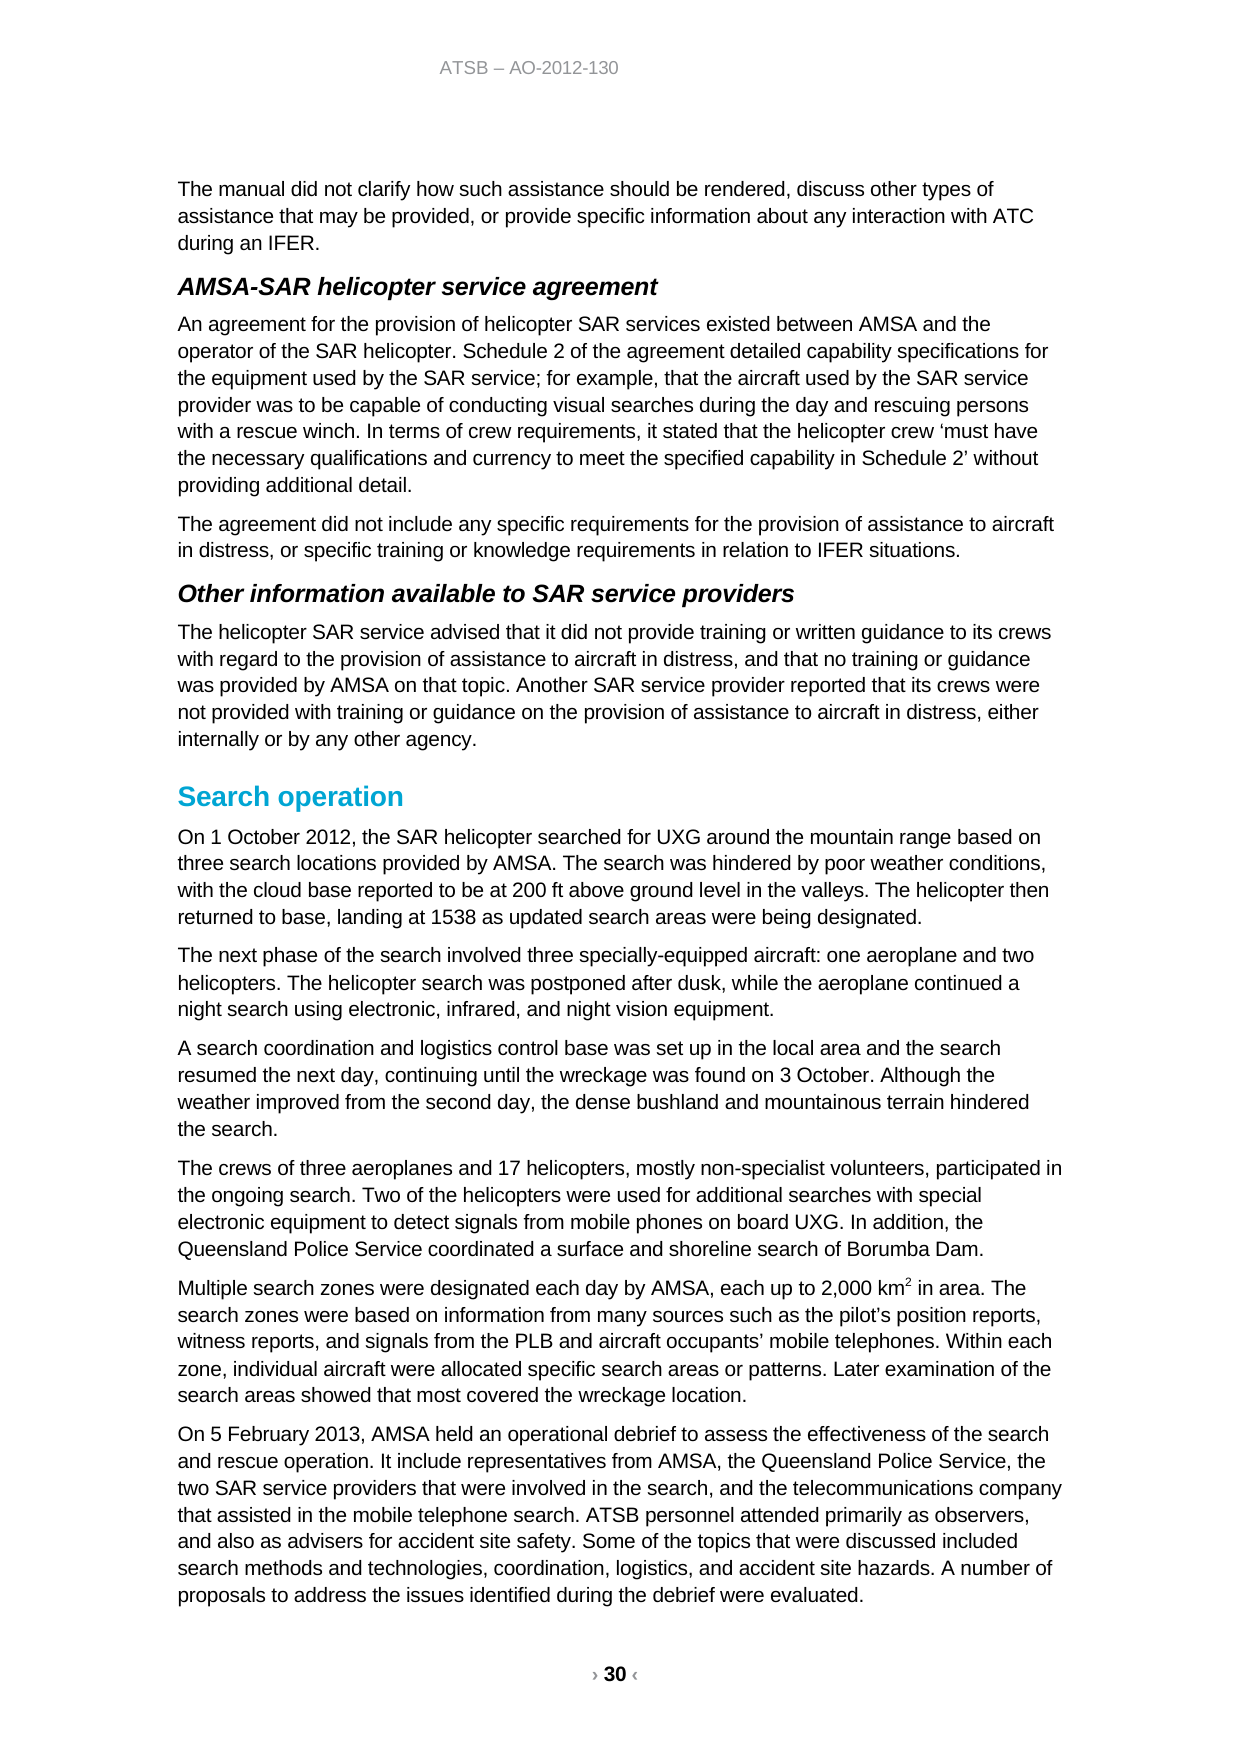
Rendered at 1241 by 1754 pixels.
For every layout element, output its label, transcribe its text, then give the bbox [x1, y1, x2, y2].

text Multiple search zones were designated each day by AMSA, each up to 2,000 km2 in area. The search zones were based on information from many sources such as the pilot’s position reports, witness reports, and signals from the PLB and aircraft occupants’ mobile telephones. Within each zone, individual aircraft were allocated specific search areas or patterns. Later examination of the search areas showed that most covered the wreckage location. [177, 1275, 1063, 1407]
subtitle Search operation [177, 777, 1063, 813]
text An agreement for the provision of helicopter SAR services existed between AMSA and the operator of the SAR helicopter. Schedule 2 of the agreement detailed capability specifications for the equipment used by the SAR service; for example, that the aircraft used by the SAR service provider was to be capable of conducting visual searches during the day and rescuing persons with a rescue winch. In terms of crew requirements, it stated that the helicopter crew ‘must have the necessary qualifications and currency to meet the specified capability in Schedule 2’ without providing additional detail. [177, 312, 1063, 497]
text The agreement did not include any specific requirements for the provision of assistance to aircraft in distress, or specific training or knowledge requirements in relation to IFER situations. [177, 511, 1063, 562]
text The crews of three aeroplanes and 17 helicopters, mostly non-specialist volunteers, participated in the ongoing search. Two of the helicopters were used for additional searches with special electronic equipment to detect signals from mobile phones on board UXG. In addition, the Queensland Police Service coordinated a surface and shoreline search of Borumba Dam. [177, 1156, 1063, 1261]
text The next phase of the search involved three specially-equipped aircraft: one aeroplane and two helicopters. The helicopter search was postponed after dusk, while the aeroplane continued a night search using electronic, infrared, and night vision equipment. [177, 943, 1063, 1021]
text The helicopter SAR service advised that it did not provide training or written guidance to its crews with regard to the provision of assistance to aircraft in distress, and that no training or guidance was provided by AMSA on that topic. Another SAR service provider reported that its crews were not provided with training or guidance on the provision of assistance to aircraft in distress, either internally or by any other agency. [177, 620, 1063, 751]
subtitle Other information available to SAR service providers [177, 577, 1063, 608]
text The manual did not clarify how such assistance should be rendered, discuss other types of assistance that may be provided, or provide specific information about any interaction with ATC during an IFER. [177, 177, 1063, 255]
text On 5 February 2013, AMSA held an operational debrief to assess the effectiveness of the search and rescue operation. It include representatives from AMSA, the Queensland Police Service, the two SAR service providers that were involved in the search, and the telecommunications company that assisted in the mobile telephone search. ATSB personnel attended primarily as observers, and also as advisers for accident site safety. Some of the topics that were discussed included search methods and technologies, coordination, logistics, and accident site hazards. A number of proposals to address the issues identified during the debrief were evaluated. [177, 1422, 1063, 1607]
text A search coordination and logistics control base was set up in the local area and the search resumed the next day, continuing until the wreckage was found on 3 October. Although the weather improved from the second day, the dense bushland and mountainous terrain hindered the search. [177, 1036, 1063, 1141]
subtitle AMSA-SAR helicopter service agreement [177, 269, 1063, 301]
text On 1 October 2012, the SAR helicopter searched for UXG around the mountain range based on three search locations provided by AMSA. The search was hindered by poor weather conditions, with the cloud base reported to be at 200 ft above ground level in the valleys. The helicopter then returned to base, landing at 1538 as updated search areas were being designated. [177, 824, 1063, 929]
